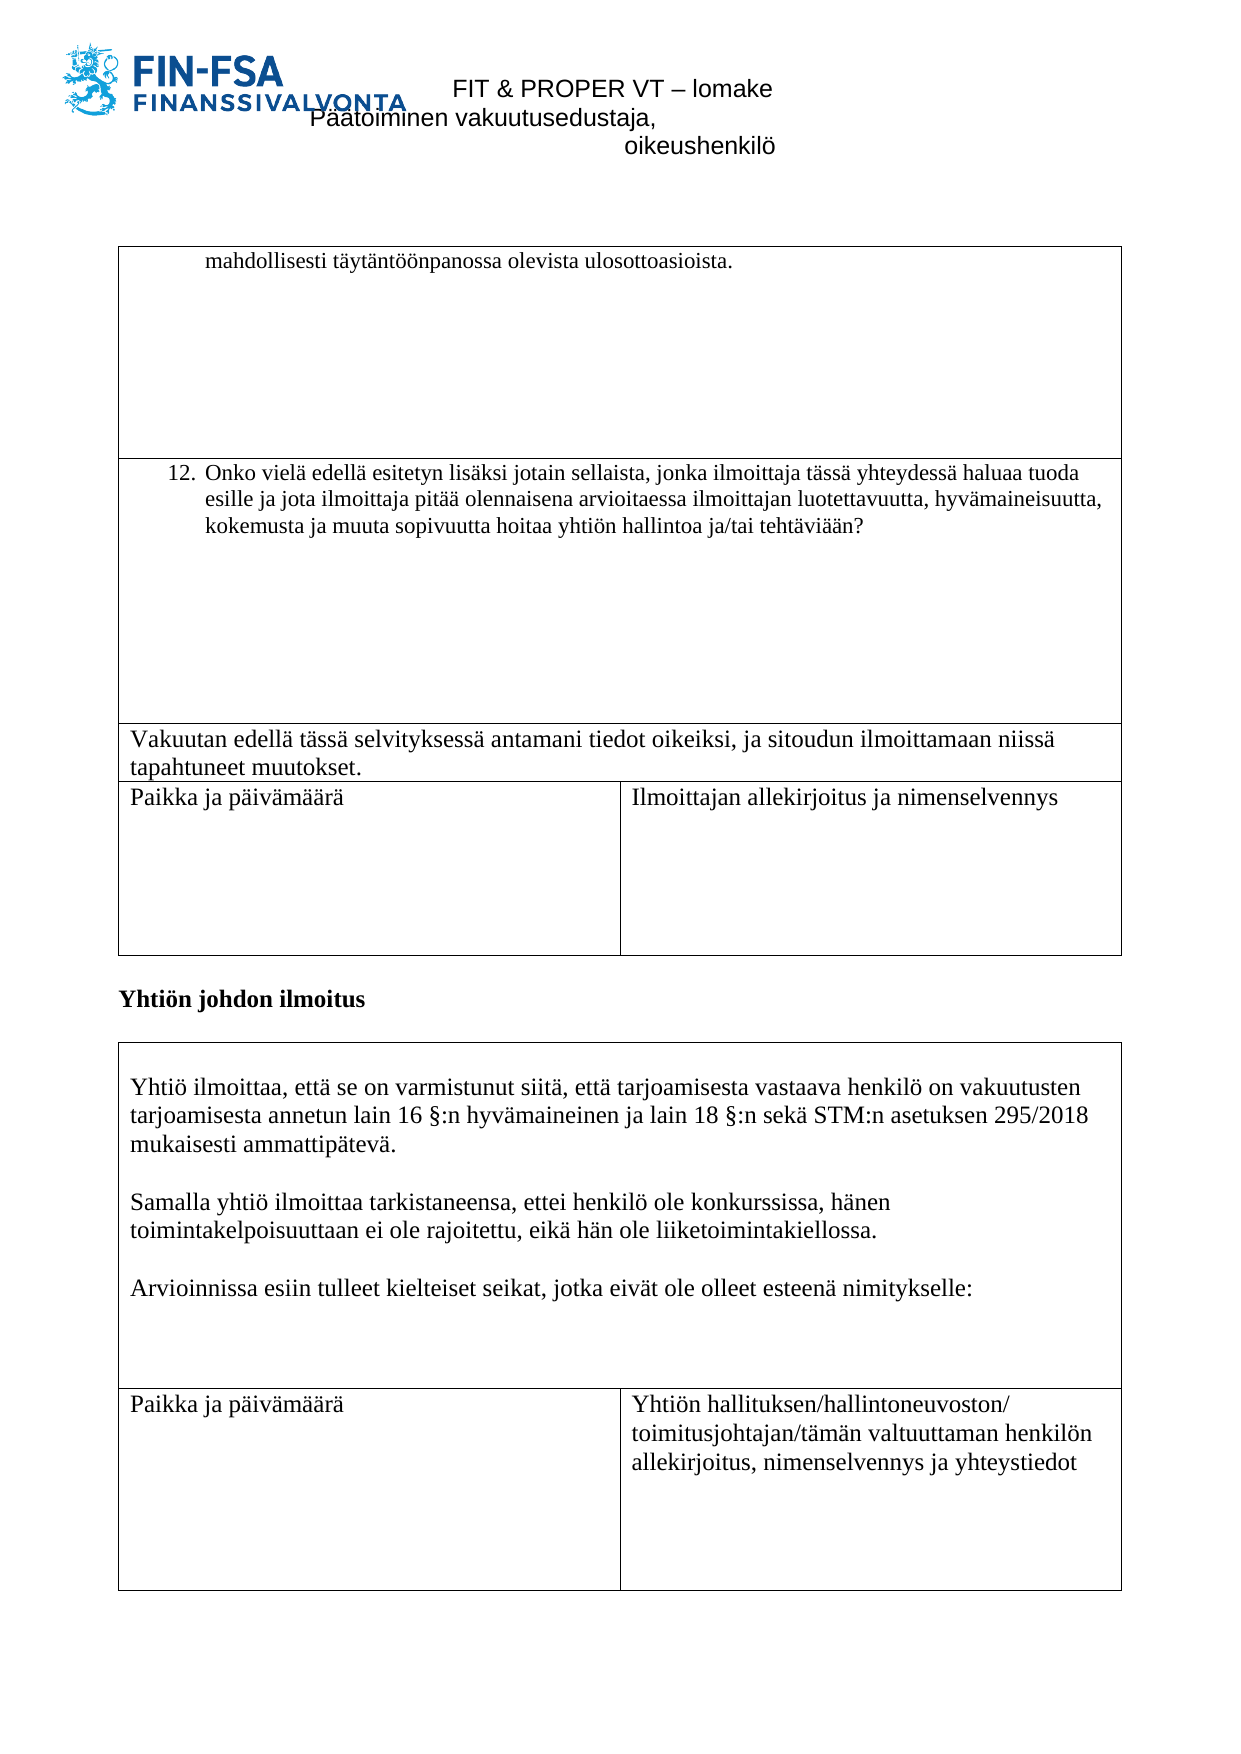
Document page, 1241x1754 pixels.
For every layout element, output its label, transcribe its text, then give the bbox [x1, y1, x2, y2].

picture [57, 35, 418, 120]
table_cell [621, 1389, 1121, 1590]
table_cell Ilmoittajan allekirjoitus ja nimenselvennys [621, 782, 1121, 955]
table_cell Vakuutan edellä tässä selvityksessä antamani tiedot oikeiksi, ja sitoudun ilmoittamaan niissä tapahtuneet muutokset. [119, 724, 1121, 781]
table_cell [119, 247, 1121, 458]
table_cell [119, 1389, 620, 1590]
text Yhtiön johdon ilmoitus [118, 984, 1122, 1013]
table_cell Paikka ja päivämäärä [119, 782, 620, 955]
table_cell Onko vielä edellä esitetyn lisäksi jotain sellaista, jonka ilmoittaja tässä yhteydessä haluaa tuoda esille ja jota ilmoittaja pitää olennaisena arvioitaessa ilmoittajan luotettavuutta, hyvämaineisuutta, kokemusta ja muuta sopivuutta hoitaa yhtiön hallintoa ja/tai tehtäviään? [119, 459, 1121, 723]
table_header Yhtiö ilmoittaa, että se on varmistunut siitä, että tarjoamisesta vastaava henkilö on vakuutusten tarjoamisesta annetun lain 16 §:n hyvämaineinen ja lain 18 §:n sekä STM:n asetuksen 295/2018 mukaisesti ammattipätevä. Samalla yhtiö ilmoittaa tarkistaneensa, ettei henkilö ole konkurssissa, hänen toimintakelpoisuuttaan ei ole rajoitettu, eikä hän ole liiketoimintakiellossa. Arvioinnissa esiin tulleet kielteiset seikat, jotka eivät ole olleet esteenä nimitykselle: [119, 1043, 1121, 1388]
